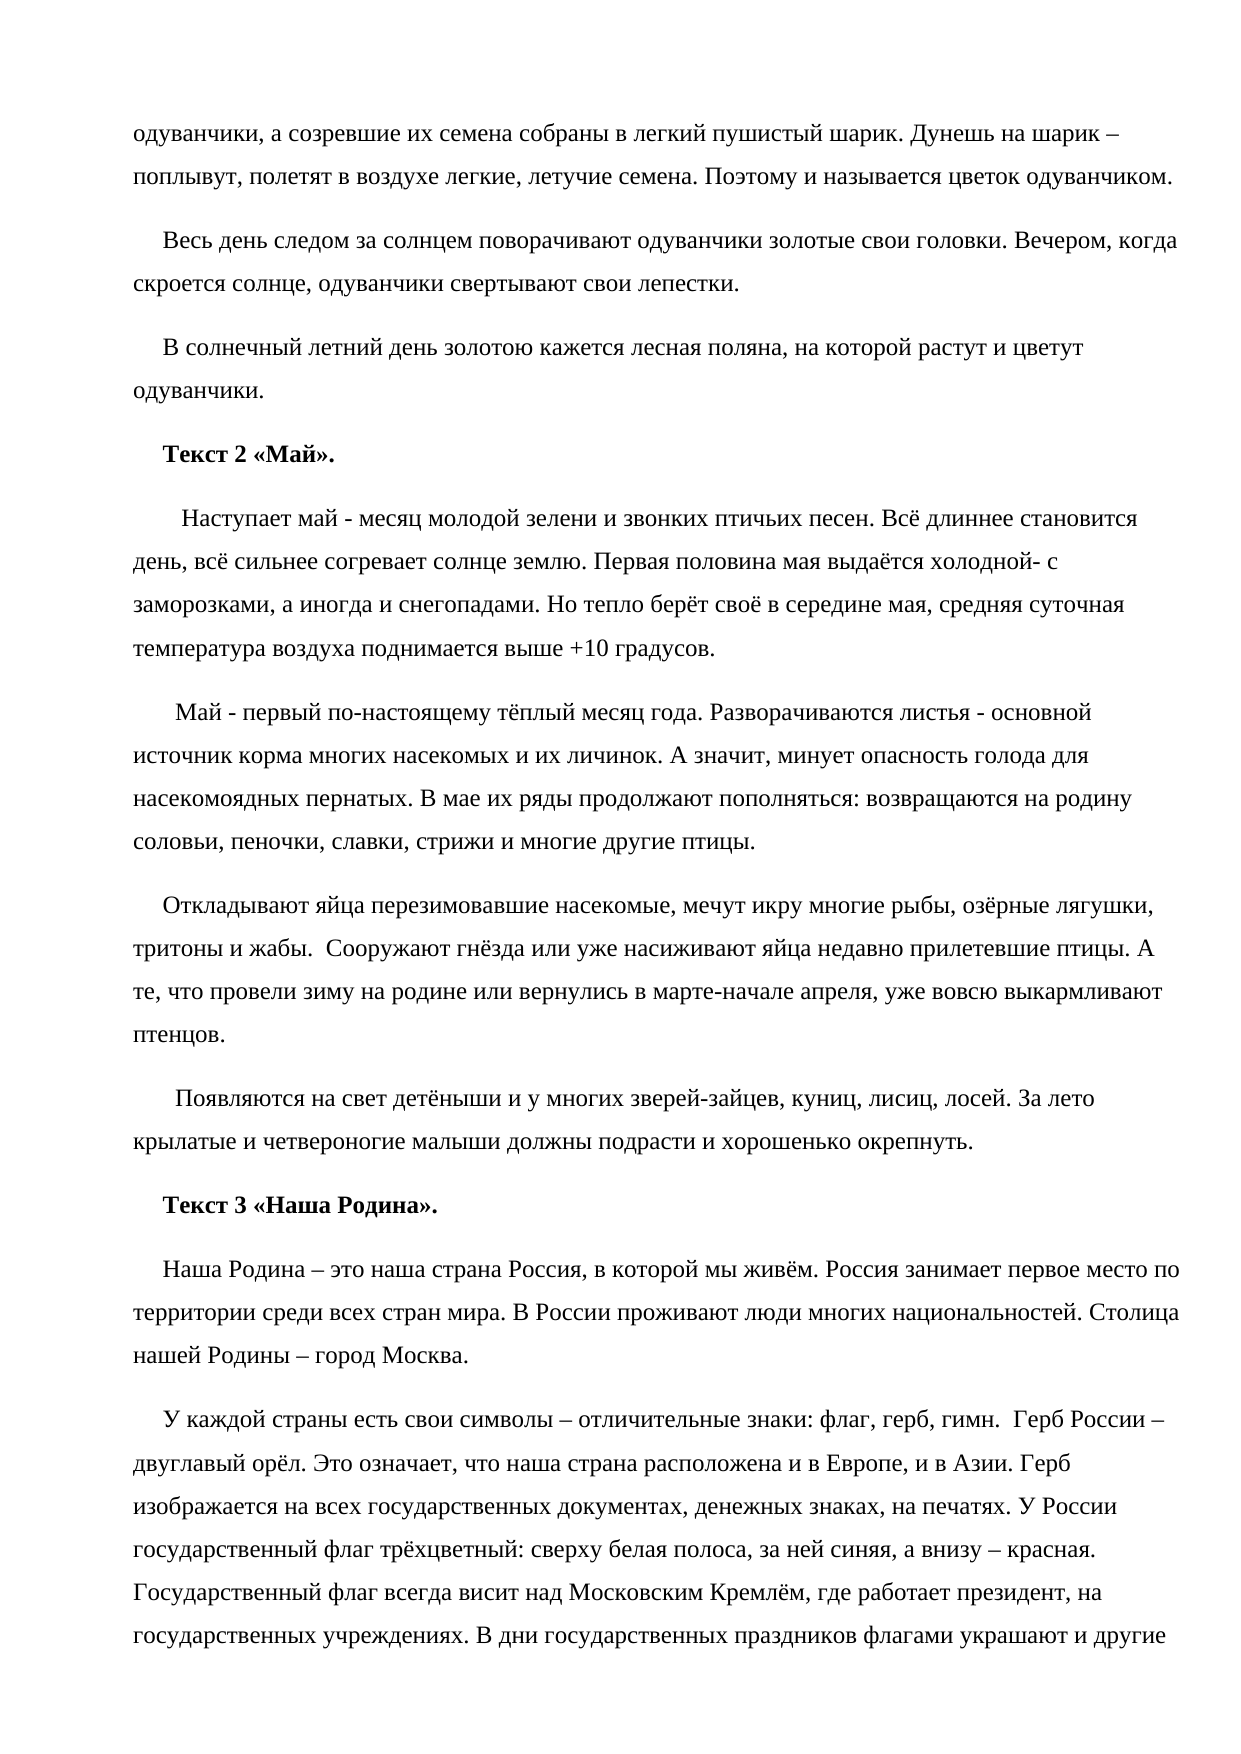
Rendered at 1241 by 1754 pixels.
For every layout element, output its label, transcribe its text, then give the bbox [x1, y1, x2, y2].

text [133, 118, 1181, 190]
text Май - первый по-настоящему тёплый месяц года. Разворачиваются листья - основной источник корма многих насекомых и их личинок. А значит, минует опасность голода для насекомоядных пернатых. В мае их ряды продолжают пополняться: возвращаются на родину соловьи, пеночки, славки, стрижи и многие другие птицы. [133, 697, 1181, 855]
text Наступает май - месяц молодой зелени и звонких птичьих песен. Всё длиннее становится день, всё сильнее согревает солнце землю. Первая половина мая выдаётся холодной- с заморозками, а иногда и снегопадами. Но тепло берёт своё в середине мая, средняя суточная температура воздуха поднимается выше +10 градусов. [133, 503, 1181, 661]
text Откладывают яйца перезимовавшие насекомые, мечут икру многие рыбы, озёрные лягушки, тритоны и жабы. Сооружают гнёзда или уже насиживают яйца недавно прилетевшие птицы. А те, что провели зиму на родине или вернулись в марте-начале апреля, уже вовсю выкармливают птенцов. [133, 890, 1181, 1048]
text Весь день следом за солнцем поворачивают одуванчики золотые свои головки. Вечером, когда скроется солнце, одуванчики свертывают свои лепестки. [133, 225, 1181, 297]
text В солнечный летний день золотою кажется лесная поляна, на которой растут и цветут одуванчики. [133, 332, 1181, 404]
text Текст 3 «Наша Родина». [133, 1190, 1181, 1219]
text Текст 2 «Май». [133, 439, 1181, 468]
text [133, 1404, 1181, 1649]
text Появляются на свет детёныши и у многих зверей-зайцев, куниц, лисиц, лосей. За лето крылатые и четвероногие малыши должны подрасти и хорошенько окрепнуть. [133, 1083, 1181, 1155]
text Наша Родина – это наша страна Россия, в которой мы живём. Россия занимает первое место по территории среди всех стран мира. В России проживают люди многих национальностей. Столица нашей Родины – город Москва. [133, 1254, 1181, 1369]
